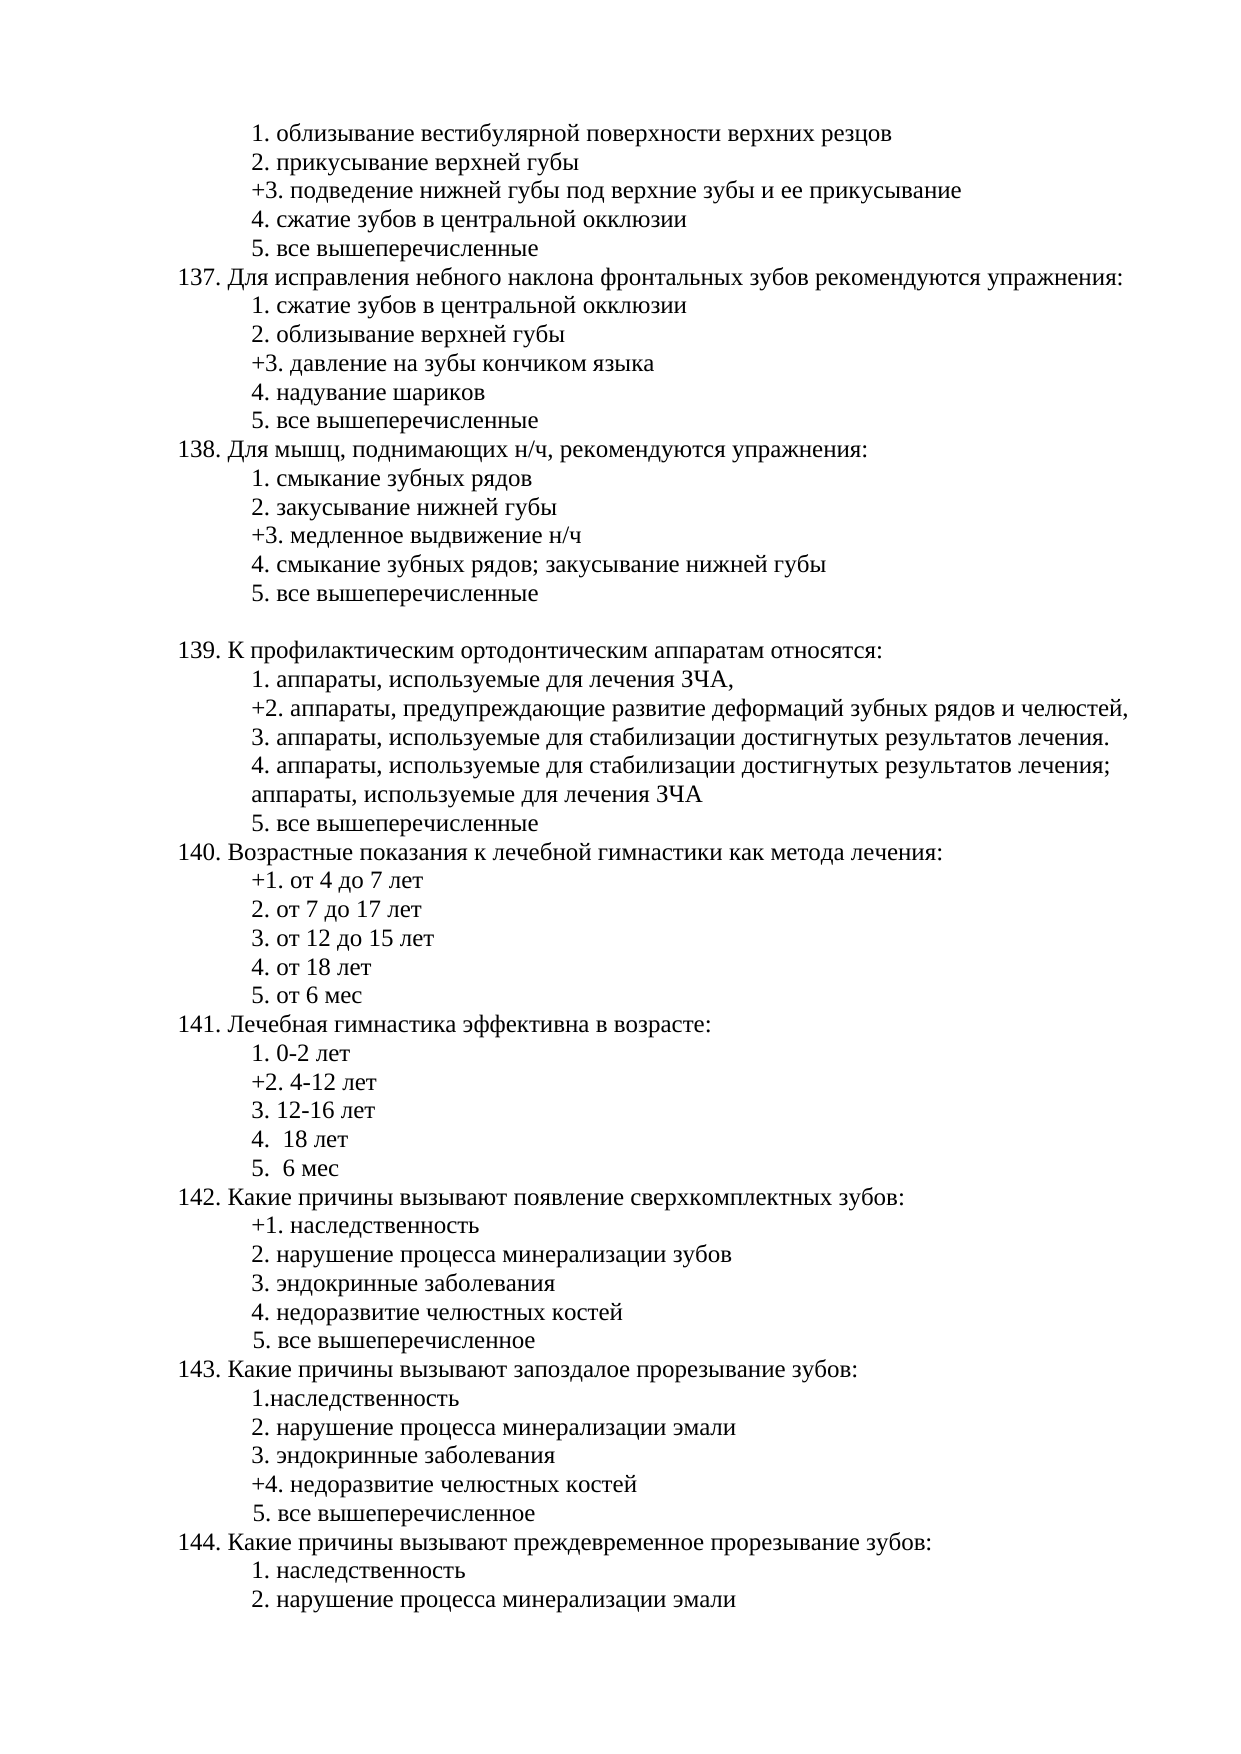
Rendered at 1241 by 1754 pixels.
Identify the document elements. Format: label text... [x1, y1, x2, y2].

text 1. облизывание вестибулярной поверхности верхних резцов [251, 118, 1152, 147]
text 5. от 6 мес [251, 981, 1152, 1009]
text +3. давление на зубы кончиком языка [251, 348, 1152, 377]
text 5. все вышеперечисленные [251, 808, 1152, 837]
text 4. сжатие зубов в центральной окклюзии [251, 204, 1152, 233]
text 5. все вышеперечисленные [251, 578, 1152, 607]
text 3. эндокринные заболевания [177, 1441, 1152, 1469]
text 4. недоразвитие челюстных костей [177, 1297, 1152, 1326]
text +3. медленное выдвижение н/ч [251, 521, 1152, 549]
text 5. все вышеперечисленные [251, 233, 1152, 262]
text 5. все вышеперечисленное [177, 1498, 1152, 1527]
text +2. 4-12 лет [251, 1067, 1152, 1096]
text +1. от 4 до 7 лет [251, 866, 1152, 894]
text 2. нарушение процесса минерализации зубов [177, 1239, 1152, 1268]
text 1. наследственность [251, 1556, 1152, 1584]
text 141. Лечебная гимнастика эффективна в возрасте: [177, 1009, 1152, 1038]
text 4. смыкание зубных рядов; закусывание нижней губы [251, 549, 1152, 578]
text 4. аппараты, используемые для стабилизации достигнутых результатов лечения; аппараты, используемые для лечения ЗЧА [251, 751, 1152, 808]
text 140. Возрастные показания к лечебной гимнастики как метода лечения: [177, 837, 1152, 866]
text 1. сжатие зубов в центральной окклюзии [251, 291, 1152, 319]
text 139. К профилактическим ортодонтическим аппаратам относятся: [177, 636, 1152, 664]
text +3. подведение нижней губы под верхние зубы и ее прикусывание [251, 176, 1152, 204]
text +1. наследственность [177, 1211, 1152, 1239]
text 4. от 18 лет [251, 952, 1152, 981]
text 2. облизывание верхней губы [251, 319, 1152, 348]
text 1.наследственность [177, 1383, 1152, 1412]
text 2. нарушение процесса минерализации эмали [251, 1584, 1152, 1613]
text 1. аппараты, используемые для лечения ЗЧА, [251, 664, 1152, 693]
text 3. 12-16 лет [251, 1096, 1152, 1124]
text +4. недоразвитие челюстных костей [177, 1469, 1152, 1498]
text 2. нарушение процесса минерализации эмали [177, 1412, 1152, 1441]
text 1. смыкание зубных рядов [251, 463, 1152, 492]
text 138. Для мышц, поднимающих н/ч, рекомендуются упражнения: [177, 434, 1152, 463]
text 5. все вышеперечисленное [177, 1326, 1152, 1354]
text 143. Какие причины вызывают запоздалое прорезывание зубов: [177, 1354, 1152, 1383]
text 1. 0-2 лет [251, 1038, 1152, 1067]
text 2. закусывание нижней губы [251, 492, 1152, 521]
text 144. Какие причины вызывают преждевременное прорезывание зубов: [177, 1527, 1152, 1556]
text 4. 18 лет [251, 1124, 1152, 1153]
text 2. прикусывание верхней губы [251, 147, 1152, 176]
text 137. Для исправления небного наклона фронтальных зубов рекомендуются упражнения: [177, 262, 1152, 291]
text 3. эндокринные заболевания [177, 1268, 1152, 1297]
text 5. 6 мес [251, 1153, 1152, 1182]
text 2. от 7 до 17 лет [251, 894, 1152, 923]
text 3. аппараты, используемые для стабилизации достигнутых результатов лечения. [251, 722, 1152, 751]
text 142. Какие причины вызывают появление сверхкомплектных зубов: [177, 1182, 1152, 1211]
text 3. от 12 до 15 лет [251, 923, 1152, 952]
text +2. аппараты, предупреждающие развитие деформаций зубных рядов и челюстей, [251, 693, 1152, 722]
text 4. надувание шариков [251, 377, 1152, 406]
text 5. все вышеперечисленные [251, 406, 1152, 434]
